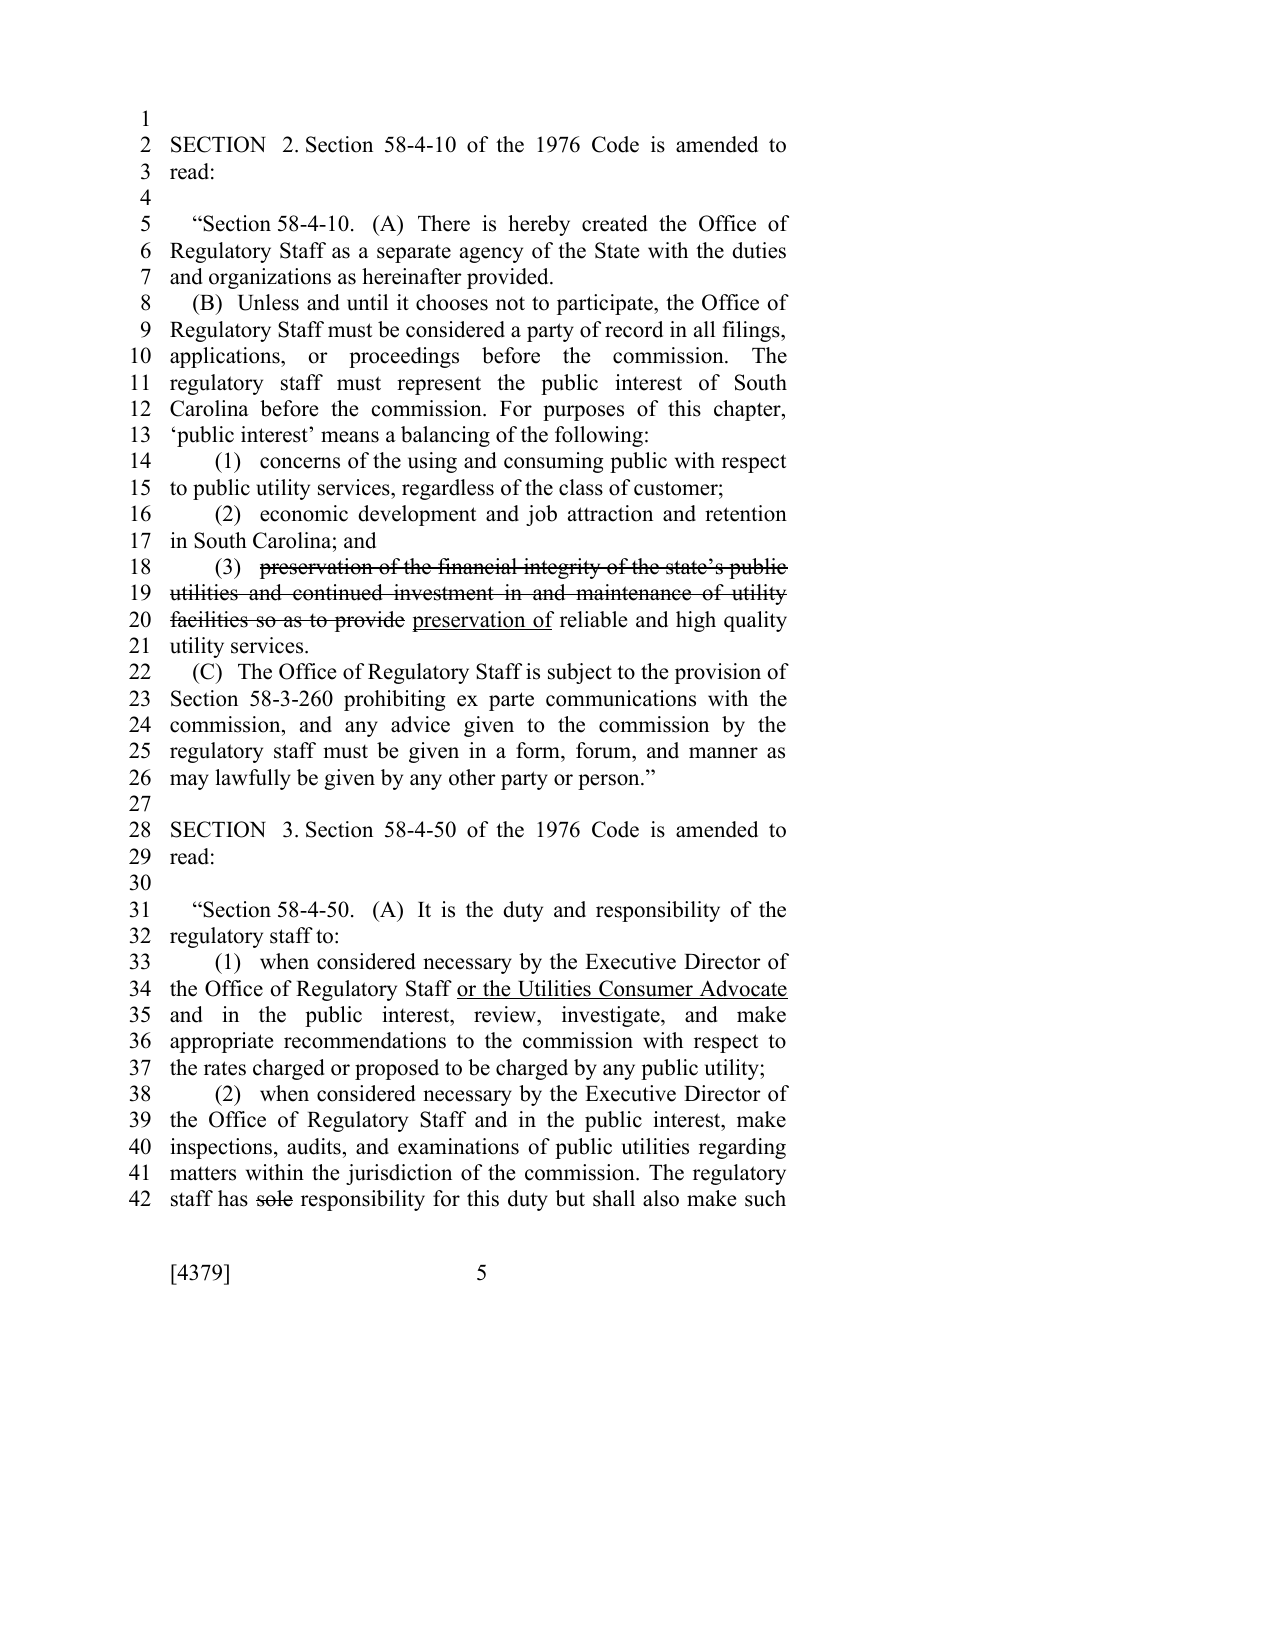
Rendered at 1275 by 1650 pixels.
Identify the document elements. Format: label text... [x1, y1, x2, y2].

text (B) Unless and until it chooses not to participate, the Office of Regulatory Staff must be considered a party of record in all filings, applications, or proceedings before the commission. The regulatory staff must represent the public interest of South Carolina before the commission. For purposes of this chapter, ‘public interest’ means a balancing of the following: [169, 289, 787, 448]
text (1) concerns of the using and consuming public with respect to public utility services, regardless of the class of customer; [169, 448, 787, 500]
text (3) preservation of the financial integrity of the state’s public utilities and continued investment in and maintenance of utility facilities so as to provide preservation of reliable and high quality utility services. [169, 595, 787, 658]
text “Section 58-4-10. (A) There is hereby created the Office of Regulatory Staff as a separate agency of the State with the duties and organizations as hereinafter provided. [169, 210, 787, 289]
text (3) preservation of the financial integrity of the state’s public utilities and continued investment in and maintenance of utility facilities so as to provide preservation of reliable and high quality utility services. [169, 553, 787, 594]
text (1) when considered necessary by the Executive Director of the Office of Regulatory Staff or the Utilities Consumer Advocate and in the public interest, review, investigate, and make appropriate recommendations to the commission with respect to the rates charged or proposed to be charged by any public utility; [169, 948, 787, 1080]
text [169, 1080, 787, 1212]
text “Section 58-4-50. (A) It is the duty and responsibility of the regulatory staff to: [169, 896, 787, 948]
text (C) The Office of Regulatory Staff is subject to the provision of Section 58-3-260 prohibiting ex parte communications with the commission, and any advice given to the commission by the regulatory staff must be given in a form, forum, and manner as may lawfully be given by any other party or person.” [169, 658, 787, 790]
text (2) economic development and job attraction and retention in South Carolina; and [169, 500, 787, 553]
text SECTION 3. Section 58-4-50 of the 1976 Code is amended to read: [169, 817, 787, 869]
text SECTION 2. Section 58-4-10 of the 1976 Code is amended to read: [169, 131, 787, 184]
